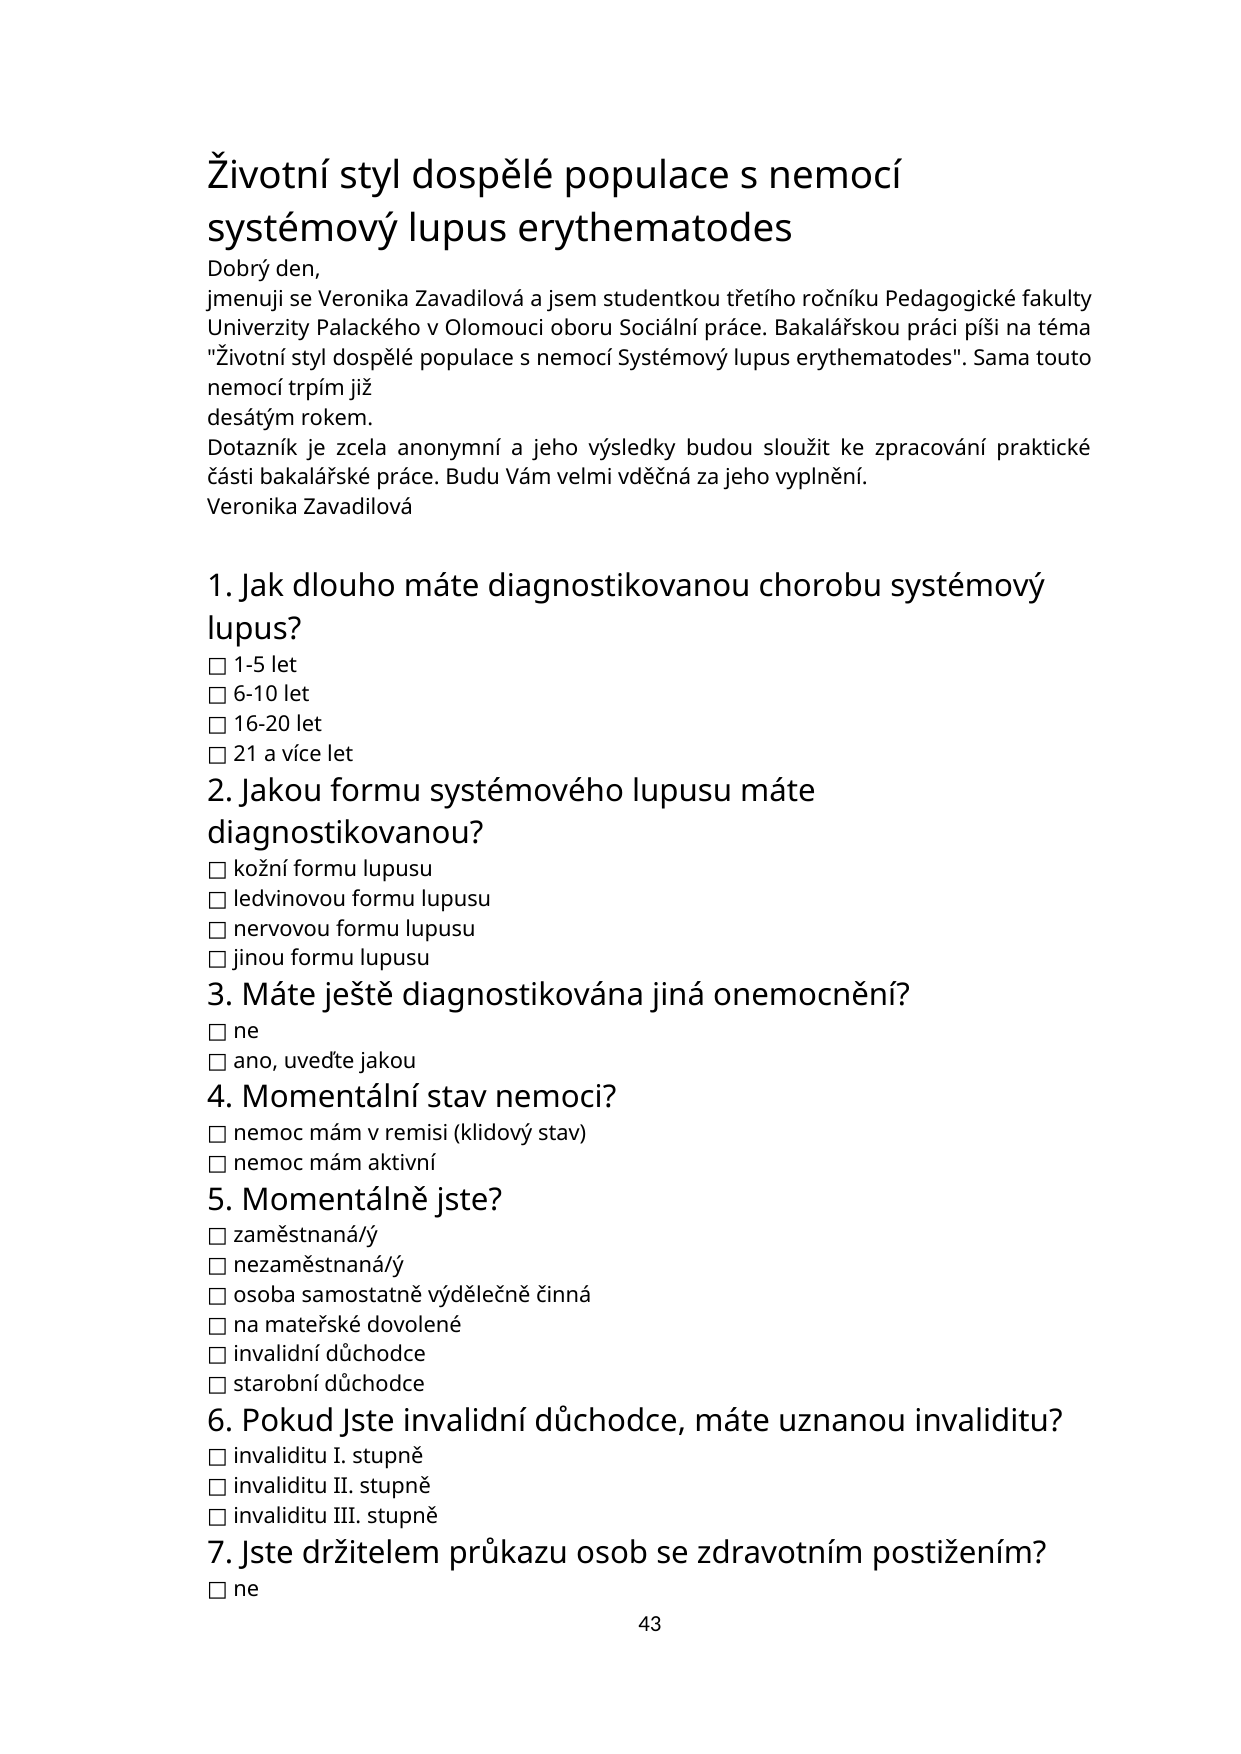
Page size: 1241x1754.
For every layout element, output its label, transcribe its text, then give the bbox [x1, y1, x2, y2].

text Dotazník je zcela anonymní a jeho výsledky budou sloužit ke zpracování praktické části bakalářské práce. Budu Vám velmi vděčná za jeho vyplnění. [207, 431, 1092, 491]
text desátým rokem. [207, 402, 1092, 431]
text □ invaliditu III. stupně [207, 1500, 1092, 1530]
text □ osoba samostatně výdělečně činná [207, 1279, 1092, 1308]
text □ ano, uveďte jakou [207, 1044, 1092, 1074]
text □ ne [207, 1572, 1092, 1602]
text □ invaliditu I. stupně [207, 1441, 1092, 1470]
text □ invalidní důchodce [207, 1338, 1092, 1368]
text □ 6-10 let [207, 678, 1092, 708]
text □ zaměstnaná/ý [207, 1219, 1092, 1249]
text 5. Momentálně jste? [207, 1177, 1092, 1219]
text 1. Jak dlouho máte diagnostikovanou chorobu systémový lupus? [207, 563, 1092, 649]
text 7. Jste držitelem průkazu osob se zdravotním postižením? [207, 1530, 1092, 1572]
text □ 1-5 let [207, 649, 1092, 678]
text □ ne [207, 1015, 1092, 1044]
text □ starobní důchodce [207, 1368, 1092, 1398]
text □ kožní formu lupusu [207, 853, 1092, 883]
text jmenuji se Veronika Zavadilová a jsem studentkou třetího ročníku Pedagogické fakulty Univerzity Palackého v Olomouci oboru Sociální práce. Bakalářskou práci píši na téma "Životní styl dospělé populace s nemocí Systémový lupus erythematodes". Sama touto nemocí trpím již [207, 282, 1092, 402]
text □ nemoc mám v remisi (klidový stav) [207, 1117, 1092, 1147]
text Dobrý den, [207, 253, 1092, 282]
text □ jinou formu lupusu [207, 942, 1092, 972]
text 4. Momentální stav nemoci? [207, 1074, 1092, 1117]
text Životní styl dospělé populace s nemocí systémový lupus erythematodes [207, 148, 1092, 253]
text □ nervovou formu lupusu [207, 913, 1092, 942]
text □ invaliditu II. stupně [207, 1470, 1092, 1500]
text □ 21 a více let [207, 738, 1092, 768]
text 3. Máte ještě diagnostikována jiná onemocnění? [207, 972, 1092, 1015]
text □ nemoc mám aktivní [207, 1147, 1092, 1177]
text 6. Pokud Jste invalidní důchodce, máte uznanou invaliditu? [207, 1398, 1092, 1441]
text □ na mateřské dovolené [207, 1308, 1092, 1338]
text □ 16-20 let [207, 708, 1092, 738]
text Veronika Zavadilová [207, 491, 1092, 521]
text 2. Jakou formu systémového lupusu máte diagnostikovanou? [207, 768, 1092, 853]
text □ ledvinovou formu lupusu [207, 883, 1092, 913]
text □ nezaměstnaná/ý [207, 1249, 1092, 1279]
